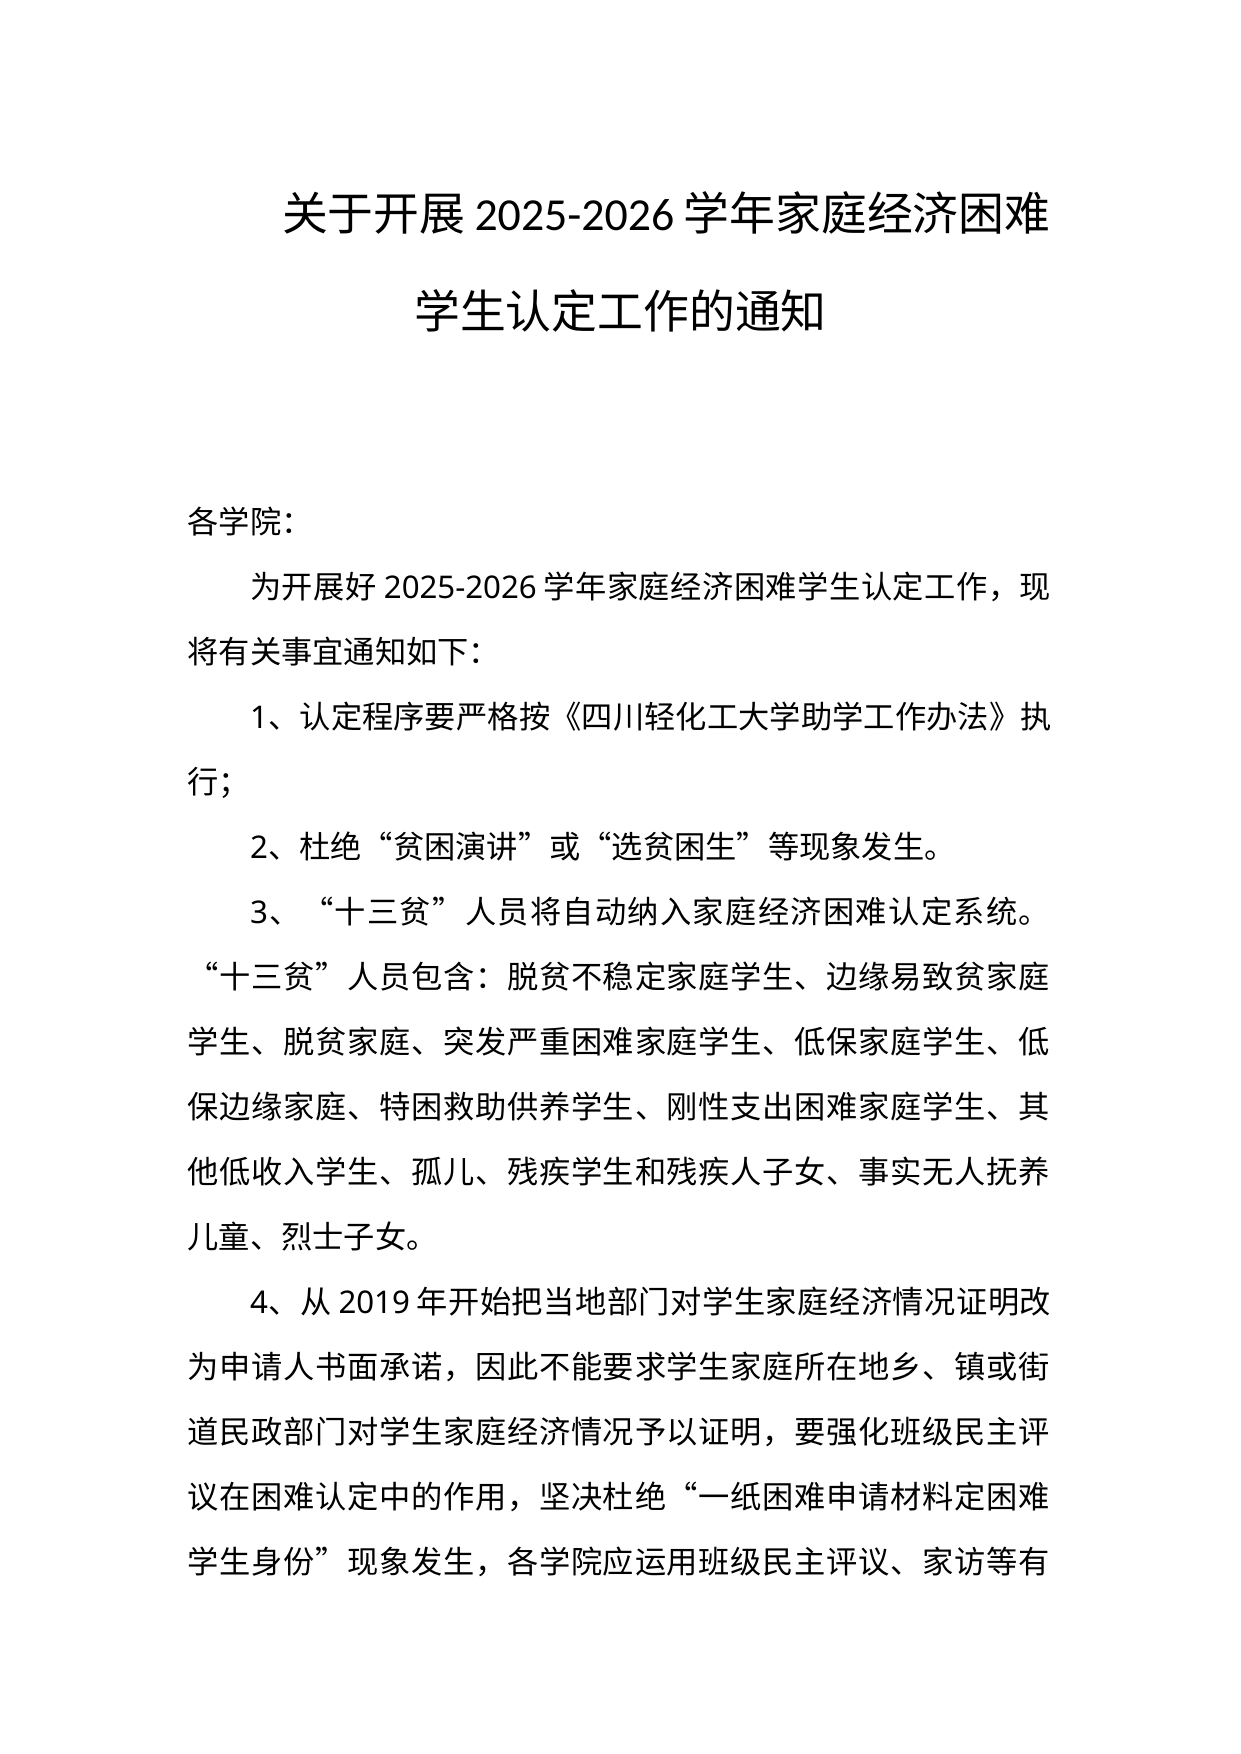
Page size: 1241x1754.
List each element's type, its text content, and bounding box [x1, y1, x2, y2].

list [187, 1267, 1053, 1592]
list 为开展好2025-2026学年家庭经济困难学生认定工作，现将有关事宜通知如下： [187, 552, 1053, 682]
list 1、认定程序要严格按《四川轻化工大学助学工作办法》执行； [187, 682, 1053, 812]
list 各学院： [187, 487, 1053, 552]
list 2、杜绝“贫困演讲”或“选贫困生”等现象发生。 [187, 812, 1053, 877]
list 关于开展2025-2026学年家庭经济困难学生认定工作的通知 [187, 162, 1053, 357]
list 3、“十三贫”人员将自动纳入家庭经济困难认定系统。“十三贫”人员包含：脱贫不稳定家庭学生、边缘易致贫家庭学生、脱贫家庭、突发严重困难家庭学生、低保家庭学生、低保边缘家庭、特困救助供养学生、刚性支出困难家庭学生、其他低收入学生、孤儿、残疾学生和残疾人子女、事实无人抚养儿童、烈士子女。 [187, 877, 1053, 1267]
